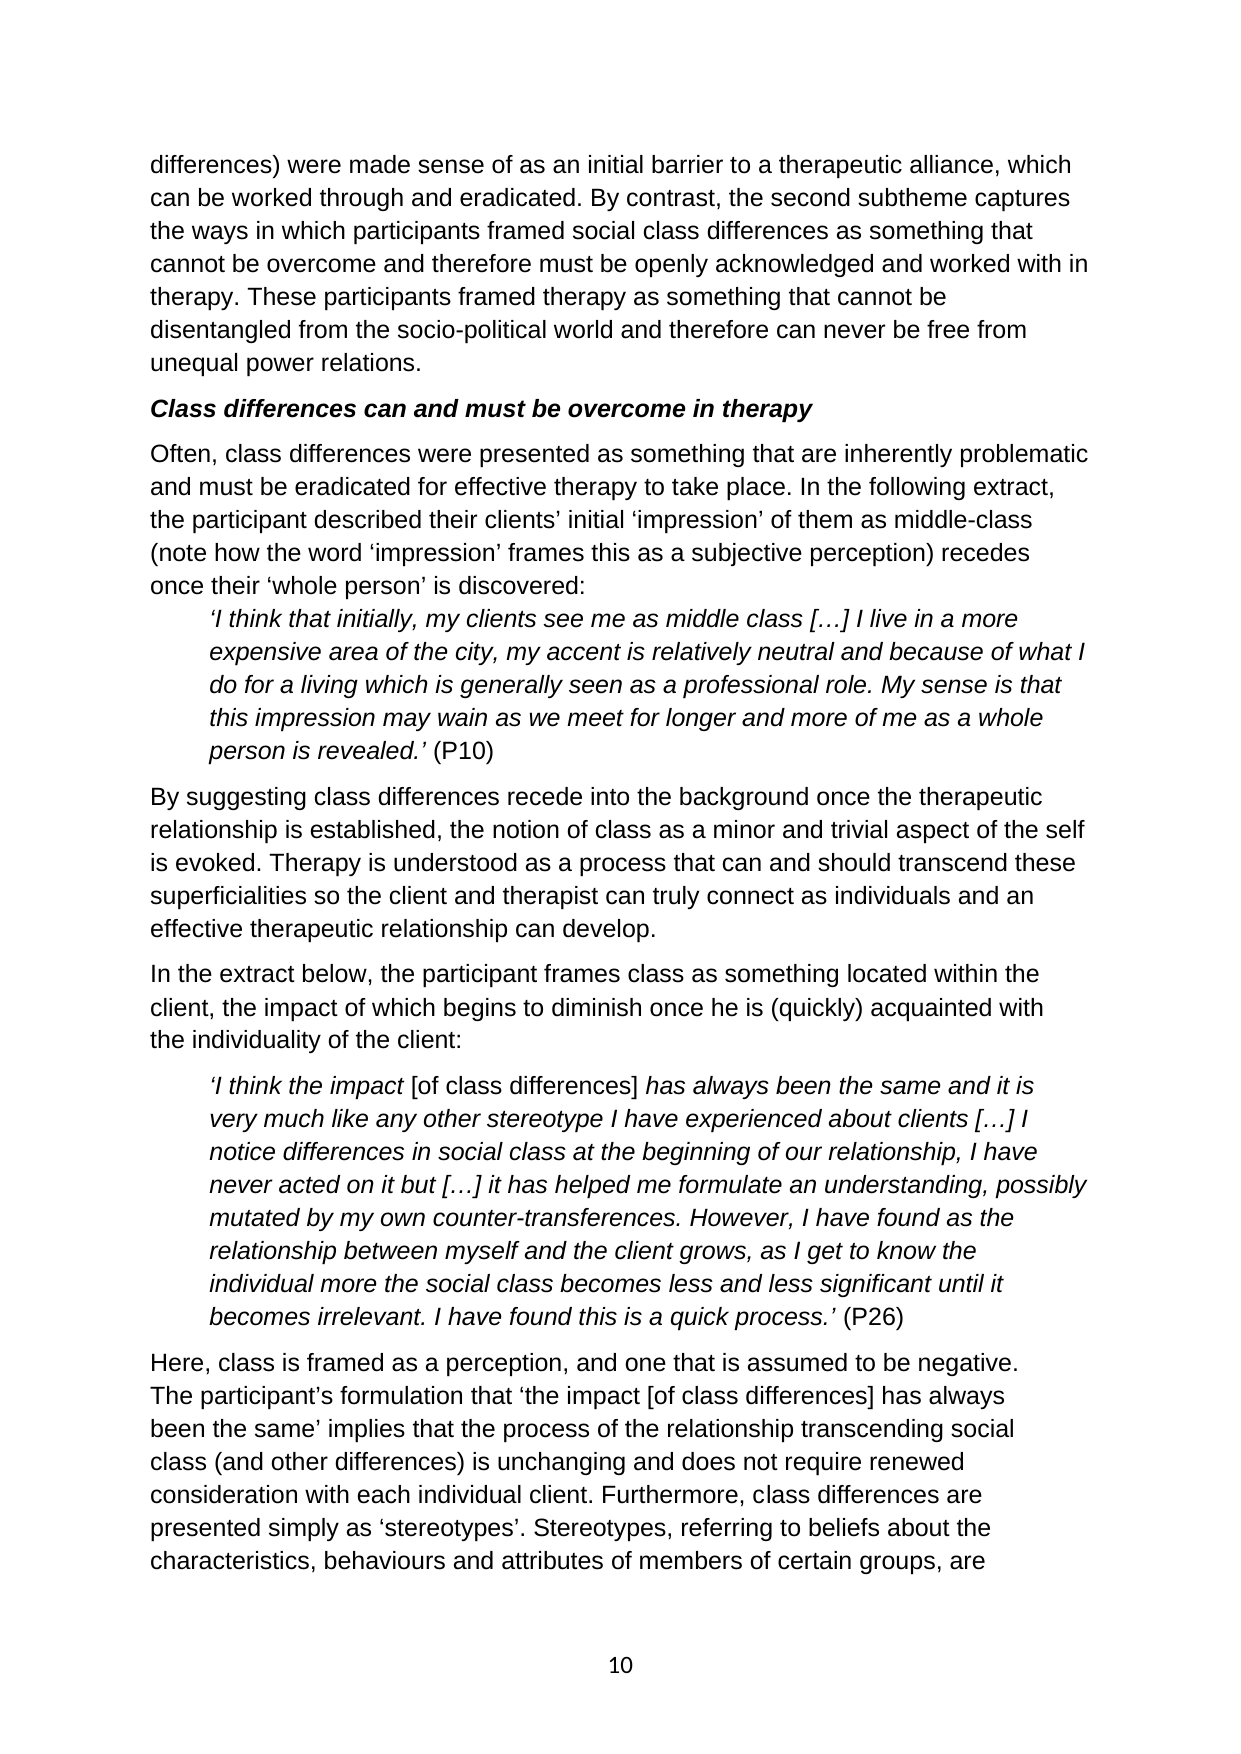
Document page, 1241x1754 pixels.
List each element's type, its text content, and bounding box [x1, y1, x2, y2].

text ‘I think the impact [of class differences] has always been the same and it is very much like any other stereotype I have experienced about clients […] I notice differences in social class at the beginning of our relationship, I have never acted on it but […] it has helped me formulate an understanding, possibly mutated by my own counter-transferences. However, I have found as the relationship between myself and the client grows, as I get to know the individual more the social class becomes less and less significant until it becomes irrelevant. I have found this is a quick process.’ (P26) [209, 1071, 1090, 1331]
list ‘I think that initially, my clients see me as middle class […] I live in a more expensive area of the city, my accent is relatively neutral and because of what I do for a living which is generally seen as a professional role. My sense is that this impression may wain as we meet for longer and more of me as a whole person is revealed.’ (P10) [209, 604, 1097, 765]
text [150, 1348, 1038, 1574]
list Often, class differences were presented as something that are inherently problematic and must be eradicated for effective therapy to take place. In the following extract, the participant described their clients’ initial ‘impression’ of them as middle-class (note how the word ‘impression’ frames this as a subjective perception) recedes once their ‘whole person’ is discovered: [150, 439, 1090, 600]
text Class differences can and must be overcome in therapy [150, 394, 1090, 422]
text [150, 150, 1090, 377]
text By suggesting class differences recede into the background once the therapeutic relationship is established, the notion of class as a minor and trivial aspect of the self is evoked. Therapy is understood as a process that can and should transcend these superficialities so the client and therapist can truly connect as individuals and an effective therapeutic relationship can develop. [150, 782, 1090, 943]
text In the extract below, the participant frames class as something located within the client, the impact of which begins to diminish once he is (quickly) acquainted with the individuality of the client: [150, 959, 1052, 1054]
